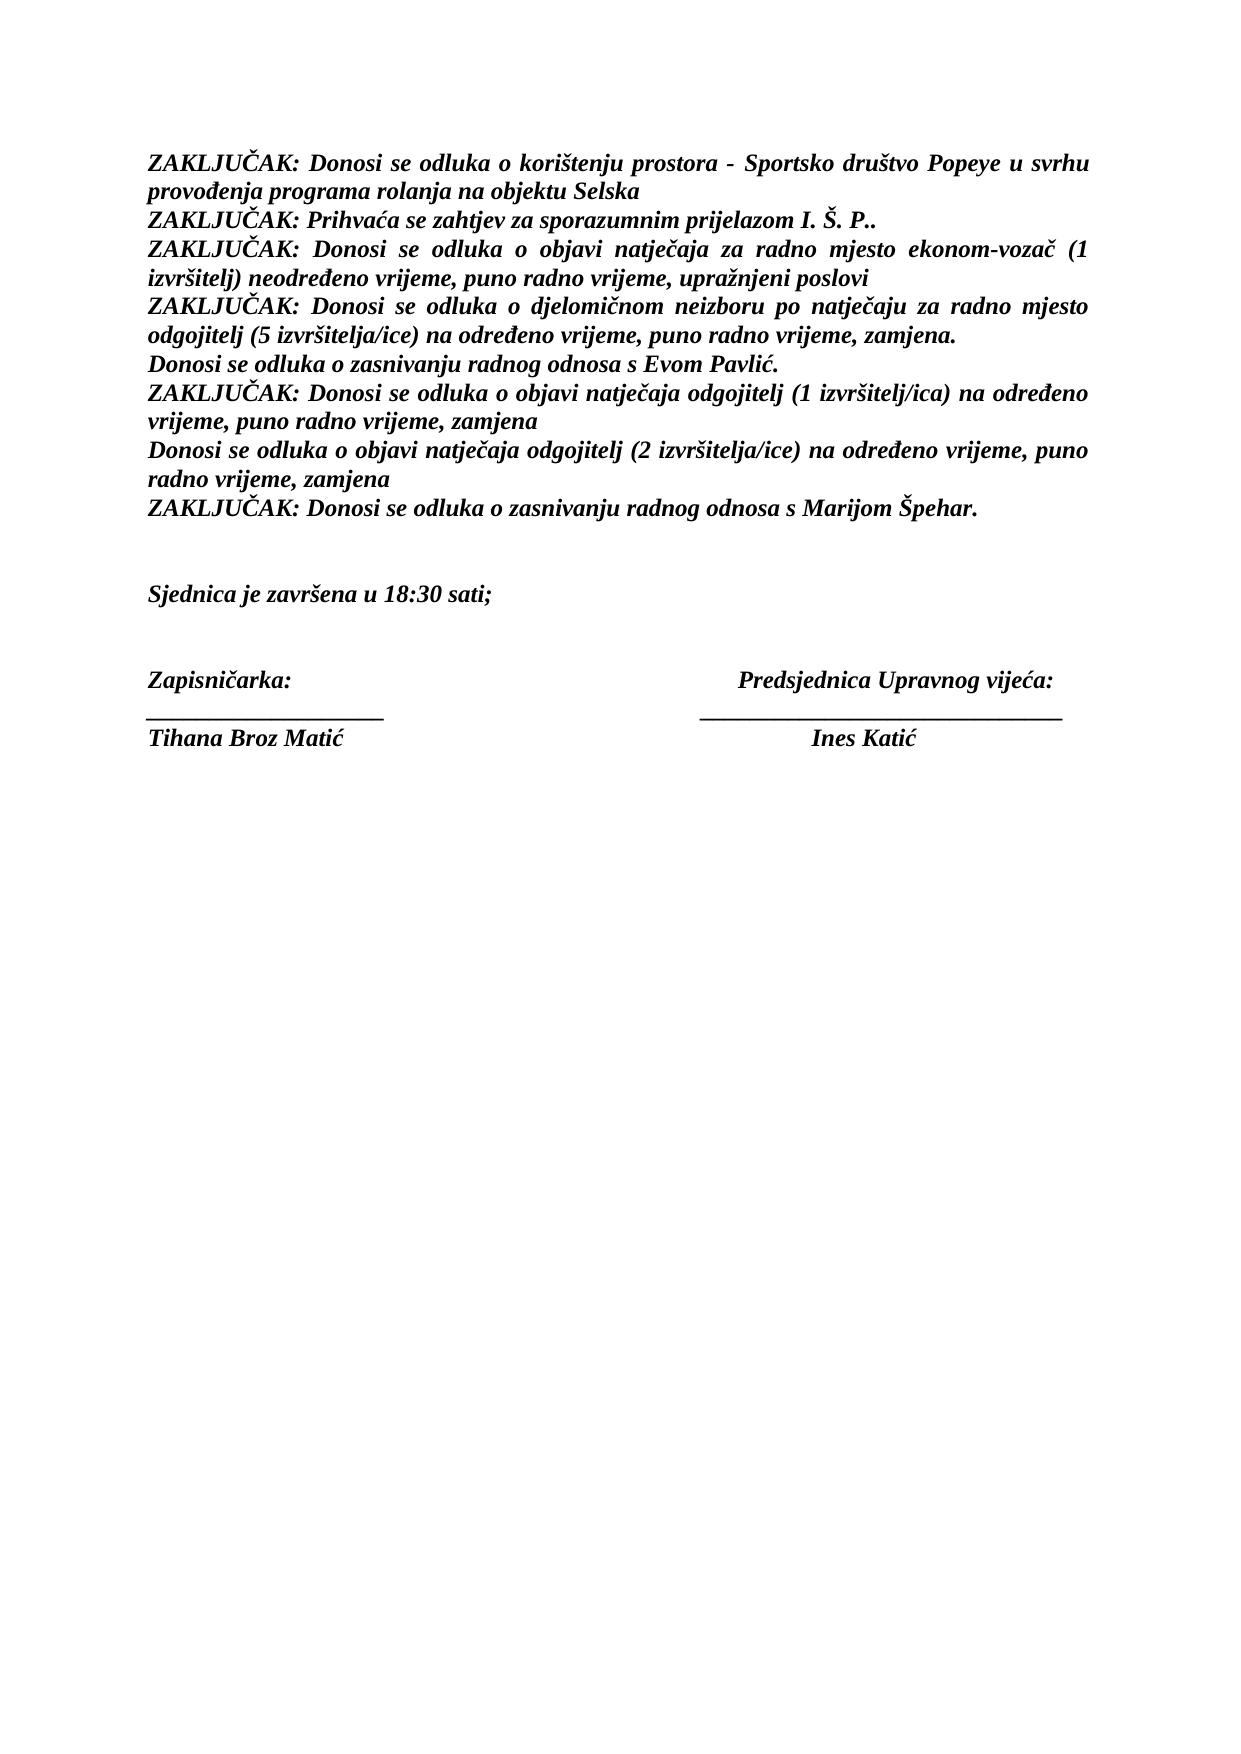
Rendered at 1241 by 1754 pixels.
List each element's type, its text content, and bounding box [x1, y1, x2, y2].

text ZAKLJUČAK: Donosi se odluka o djelomičnom neizboru po natječaju za radno mjesto odgojitelj (5 izvršitelja/ice) na određeno vrijeme, puno radno vrijeme, zamjena. [148, 291, 1093, 349]
text Donosi se odluka o zasnivanju radnog odnosa s Evom Pavlić. [148, 349, 1093, 378]
text ZAKLJUČAK: Donosi se odluka o korištenju prostora - Sportsko društvo Popeye u svrhu provođenja programa rolanja na objektu Selska [148, 148, 1093, 205]
text Tihana Broz Matić Ines Katić [148, 723, 1093, 751]
text ZAKLJUČAK: Donosi se odluka o objavi natječaja za radno mjesto ekonom-vozač (1 izvršitelj) neodređeno vrijeme, puno radno vrijeme, upražnjeni poslovi [148, 234, 1093, 291]
text ZAKLJUČAK: Prihvaća se zahtjev za sporazumnim prijelazom I. Š. P.. [148, 205, 1093, 234]
text Zapisničarka: Predsjednica Upravnog vijeća: [148, 665, 1093, 694]
text ___________________ _____________________________ [148, 694, 1093, 723]
text ZAKLJUČAK: Donosi se odluka o objavi natječaja odgojitelj (1 izvršitelj/ica) na određeno vrijeme, puno radno vrijeme, zamjena [148, 378, 1093, 435]
text ZAKLJUČAK: Donosi se odluka o zasnivanju radnog odnosa s Marijom Špehar. [148, 493, 1093, 521]
text Sjednica je završena u 18:30 sati; [148, 579, 1093, 608]
text Donosi se odluka o objavi natječaja odgojitelj (2 izvršitelja/ice) na određeno vrijeme, puno radno vrijeme, zamjena [148, 435, 1093, 493]
